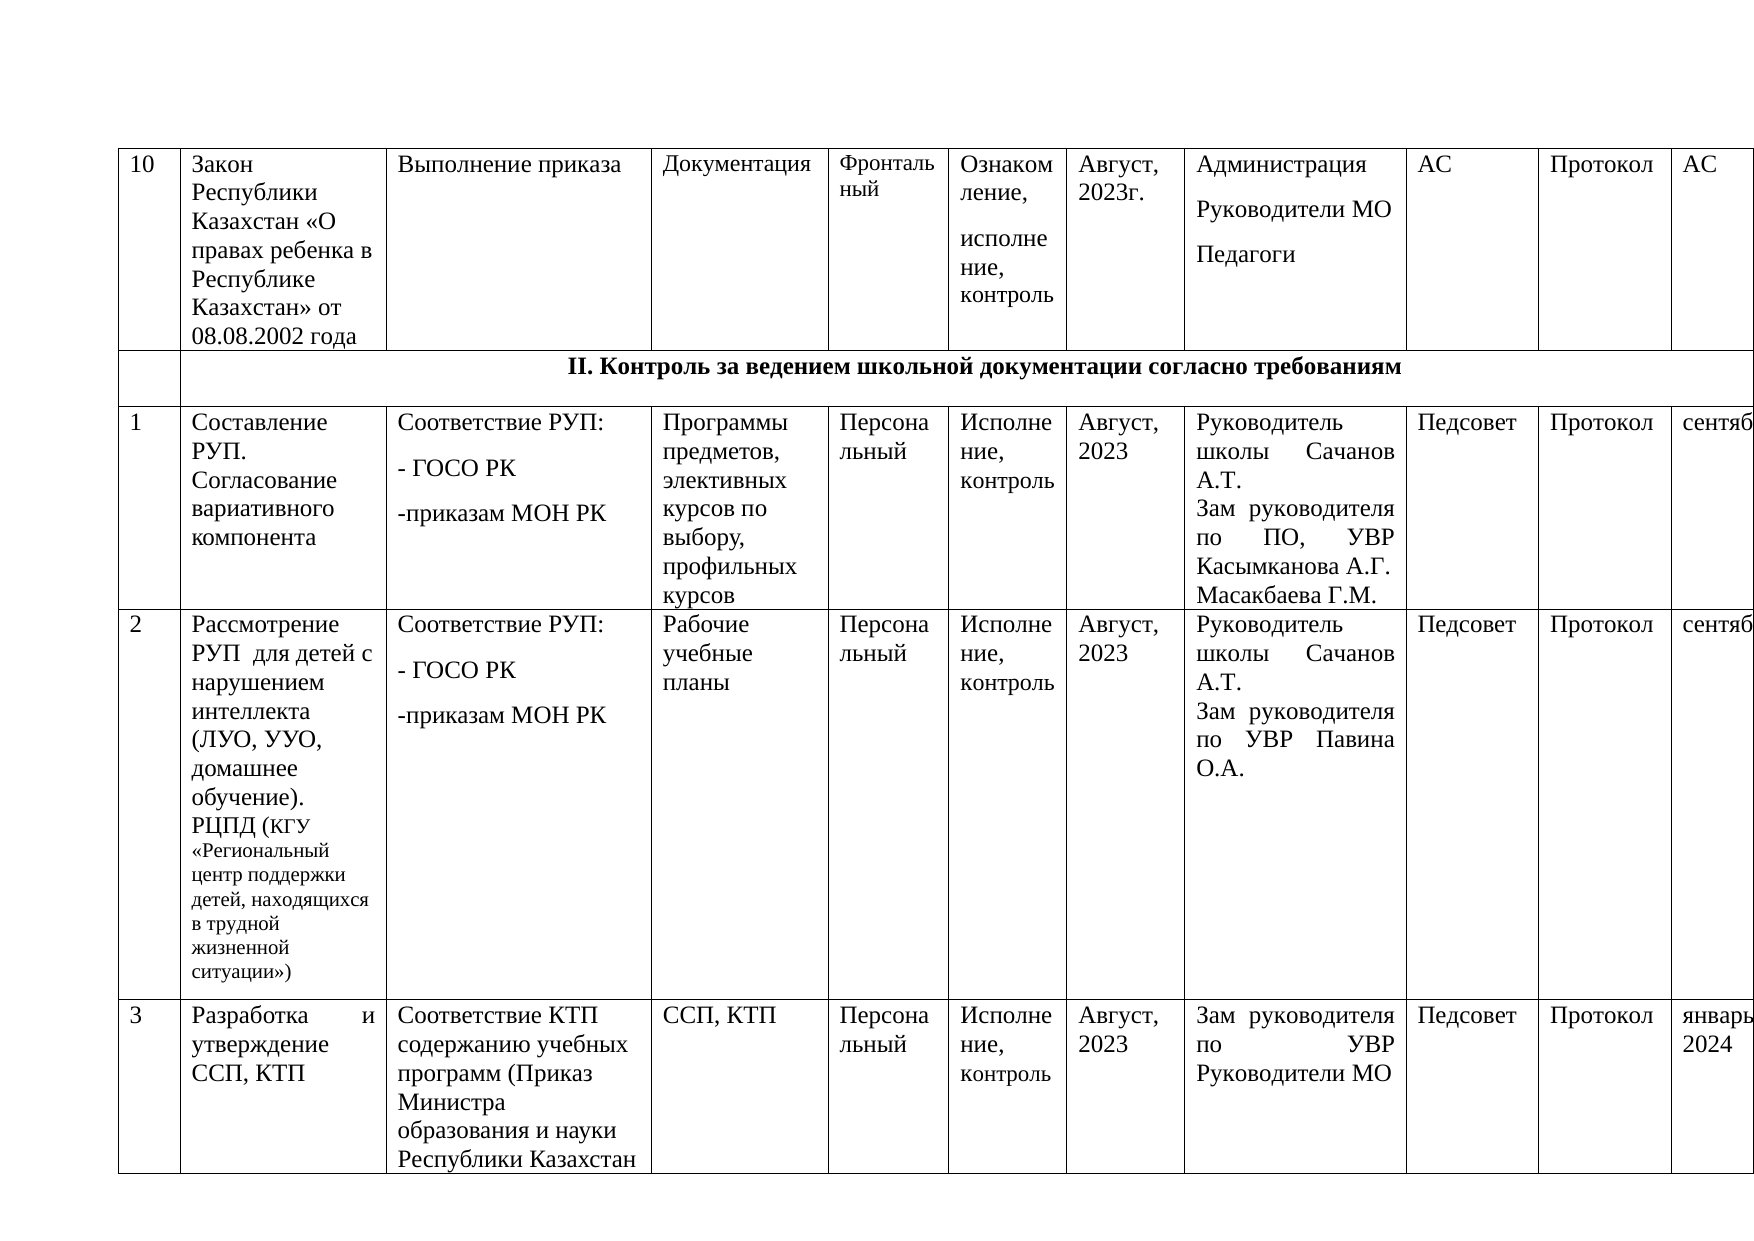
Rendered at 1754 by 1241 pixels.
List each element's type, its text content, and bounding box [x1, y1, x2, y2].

table_cell Персональный [829, 407, 948, 608]
table_cell январь, 2024 [1672, 1000, 1753, 1173]
table_cell Август, 2023г. [1067, 149, 1184, 350]
table_cell ІІ. Контроль за ведением школьной документации согласно требованиям [181, 351, 1753, 406]
table_cell Соответствие РУП: - ГОСО РК -приказам МОН РК [387, 610, 651, 999]
table_cell Выполнение приказа [387, 149, 651, 350]
table_cell Протокол [1539, 610, 1671, 999]
table_cell АС [1672, 149, 1753, 350]
table_cell Документация [652, 149, 828, 350]
table_cell Рассмотрение РУП для детей с нарушением интеллекта (ЛУО, УУО, домашнее обучение). РЦПД (КГУ «Региональный центр поддержки детей, находящихся в трудной жизненной ситуации») [181, 610, 386, 999]
table_cell Фронтальный [829, 149, 948, 350]
table_cell Протокол [1539, 407, 1671, 608]
table_cell Персональный [829, 610, 948, 999]
table_cell ССП, КТП [652, 1000, 828, 1173]
table_cell Исполнение, контроль [949, 407, 1066, 608]
table_cell Рабочие учебные планы [652, 610, 828, 999]
table_cell Соответствие РУП: - ГОСО РК -приказам МОН РК [387, 407, 651, 608]
table_cell 10 [119, 149, 180, 350]
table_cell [181, 1000, 386, 1173]
table_cell Педсовет [1407, 610, 1538, 999]
table_cell Исполнение, контроль [949, 610, 1066, 999]
table_cell Закон Республики Казахстан «О правах ребенка в Республике Казахстан» от 08.08.2002 года [181, 149, 386, 350]
table_cell Протокол [1539, 149, 1671, 350]
table_cell АС [1407, 149, 1538, 350]
table_cell Педсовет [1407, 407, 1538, 608]
table_cell 3 [119, 1000, 180, 1173]
table_cell Программы предметов, элективных курсов по выбору, профильных курсов [652, 407, 828, 608]
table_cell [949, 1000, 1066, 1173]
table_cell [387, 1000, 651, 1173]
table_cell 2 [119, 610, 180, 999]
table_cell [1185, 1000, 1406, 1173]
table_cell Составление РУП. Согласование вариативного компонента [181, 407, 386, 608]
table_cell Руководитель школы Сачанов А.Т. Зам руководителя по УВР Павина О.А. [1185, 610, 1406, 999]
table_cell 1 [119, 407, 180, 608]
table_cell Педсовет [1407, 1000, 1538, 1173]
table_cell Протокол [1539, 1000, 1671, 1173]
table_cell Август, 2023 [1067, 407, 1184, 608]
table_cell Персональный [829, 1000, 948, 1173]
table_cell Август, 2023 [1067, 610, 1184, 999]
table_cell сентябрь [1672, 610, 1753, 999]
table_cell сентябрь [1672, 407, 1753, 608]
table_cell [119, 351, 180, 406]
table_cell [949, 149, 1066, 350]
table_cell Руководитель школы Сачанов А.Т. Зам руководителя по ПО, УВР Касымканова А.Г. Масакбаева Г.М. [1185, 407, 1406, 608]
table_cell Август, 2023 [1067, 1000, 1184, 1173]
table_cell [1185, 149, 1406, 350]
